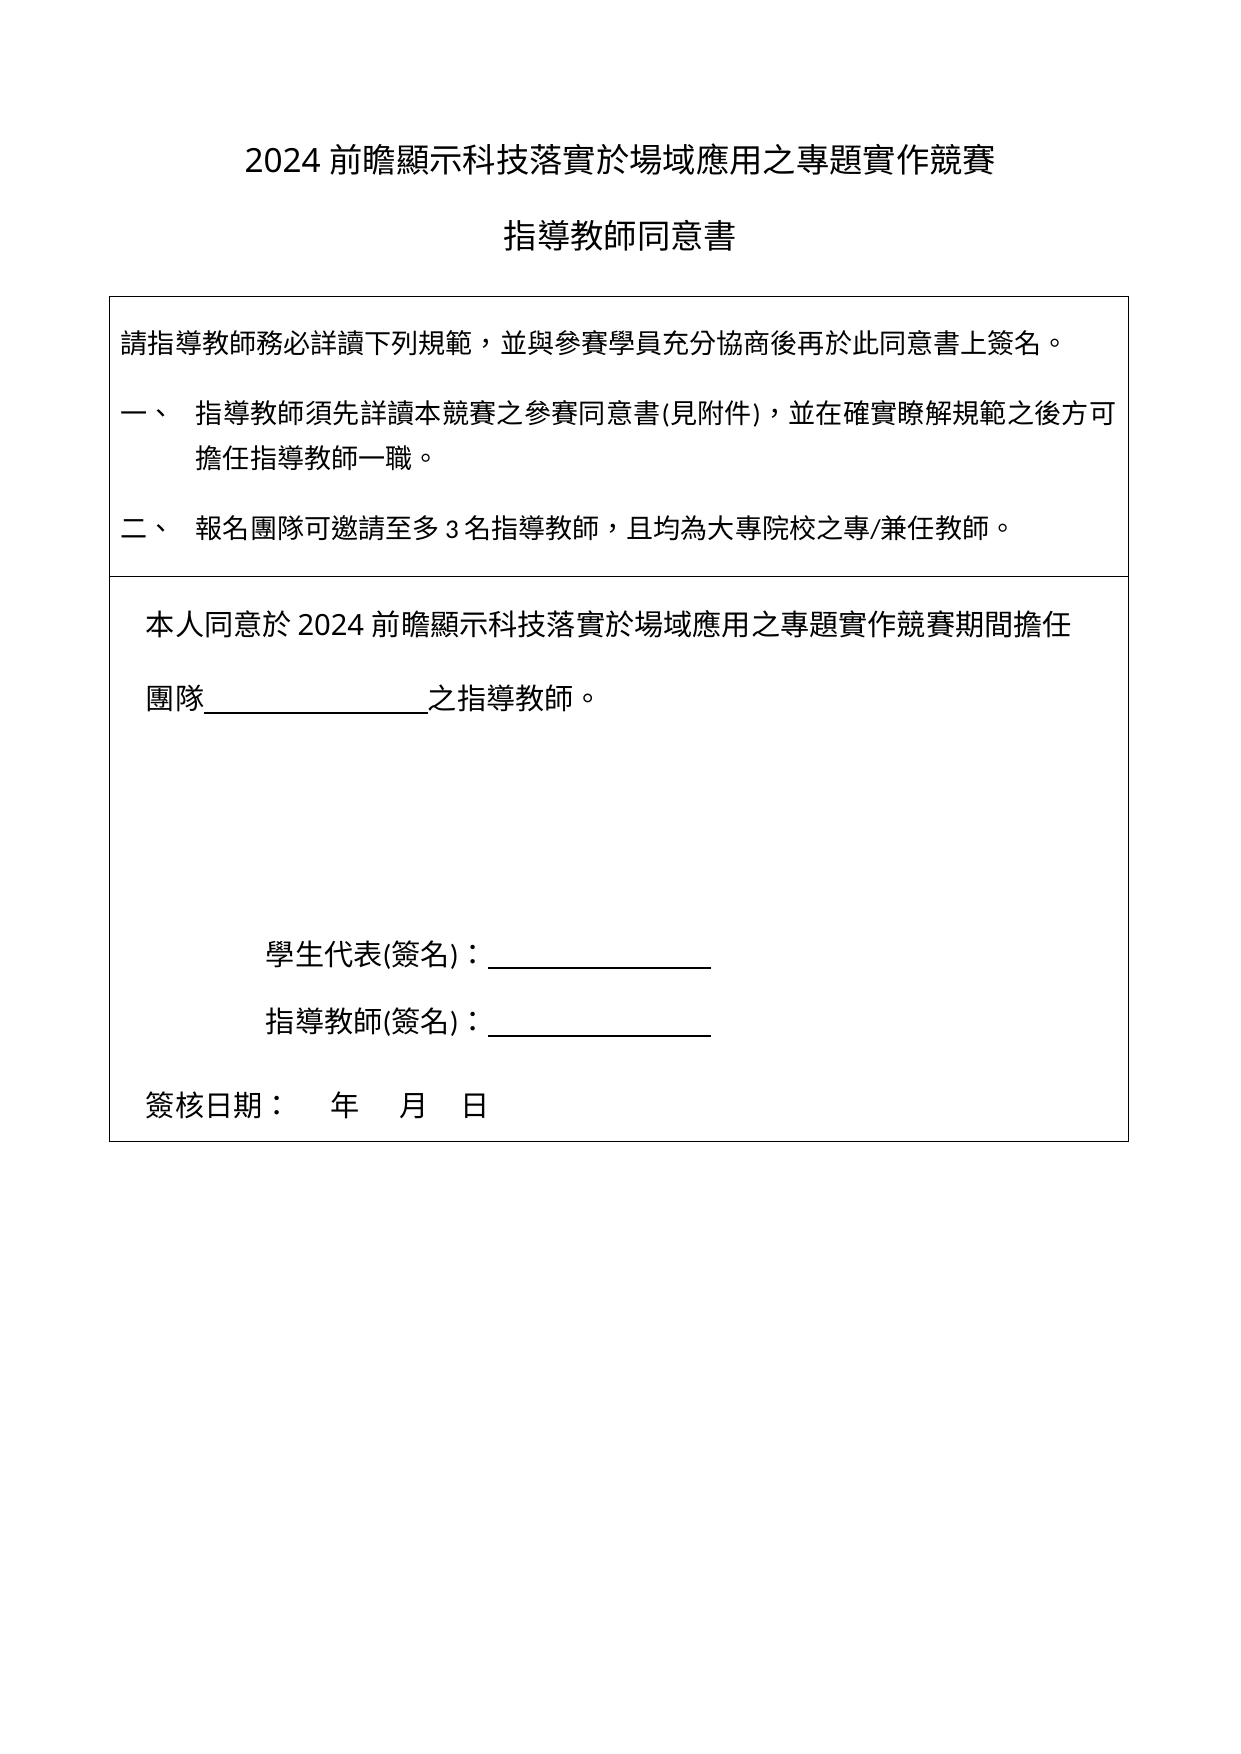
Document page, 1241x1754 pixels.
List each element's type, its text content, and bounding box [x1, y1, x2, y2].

table_cell 本人同意於2024 前瞻顯示科技落實於場域應用之專題實作競賽期間擔任 團隊 之指導教師。 學生代表(簽名)： 指導教師(簽名)： 簽核日期： 年 月 日 [110, 577, 1128, 1141]
text 2024 前瞻顯示科技落實於場域應用之專題實作競賽 [124, 121, 1116, 196]
table_header 請指導教師務必詳讀下列規範，並與參賽學員充分協商後再於此同意書上簽名。 指導教師須先詳讀本競賽之參賽同意書(見附件)，並在確實瞭解規範之後方可擔任指導教師一職。 報名團隊可邀請至多3名指導教師，且均為大專院校之專/兼任教師。 [110, 297, 1128, 576]
text 指導教師同意書 [124, 196, 1116, 271]
